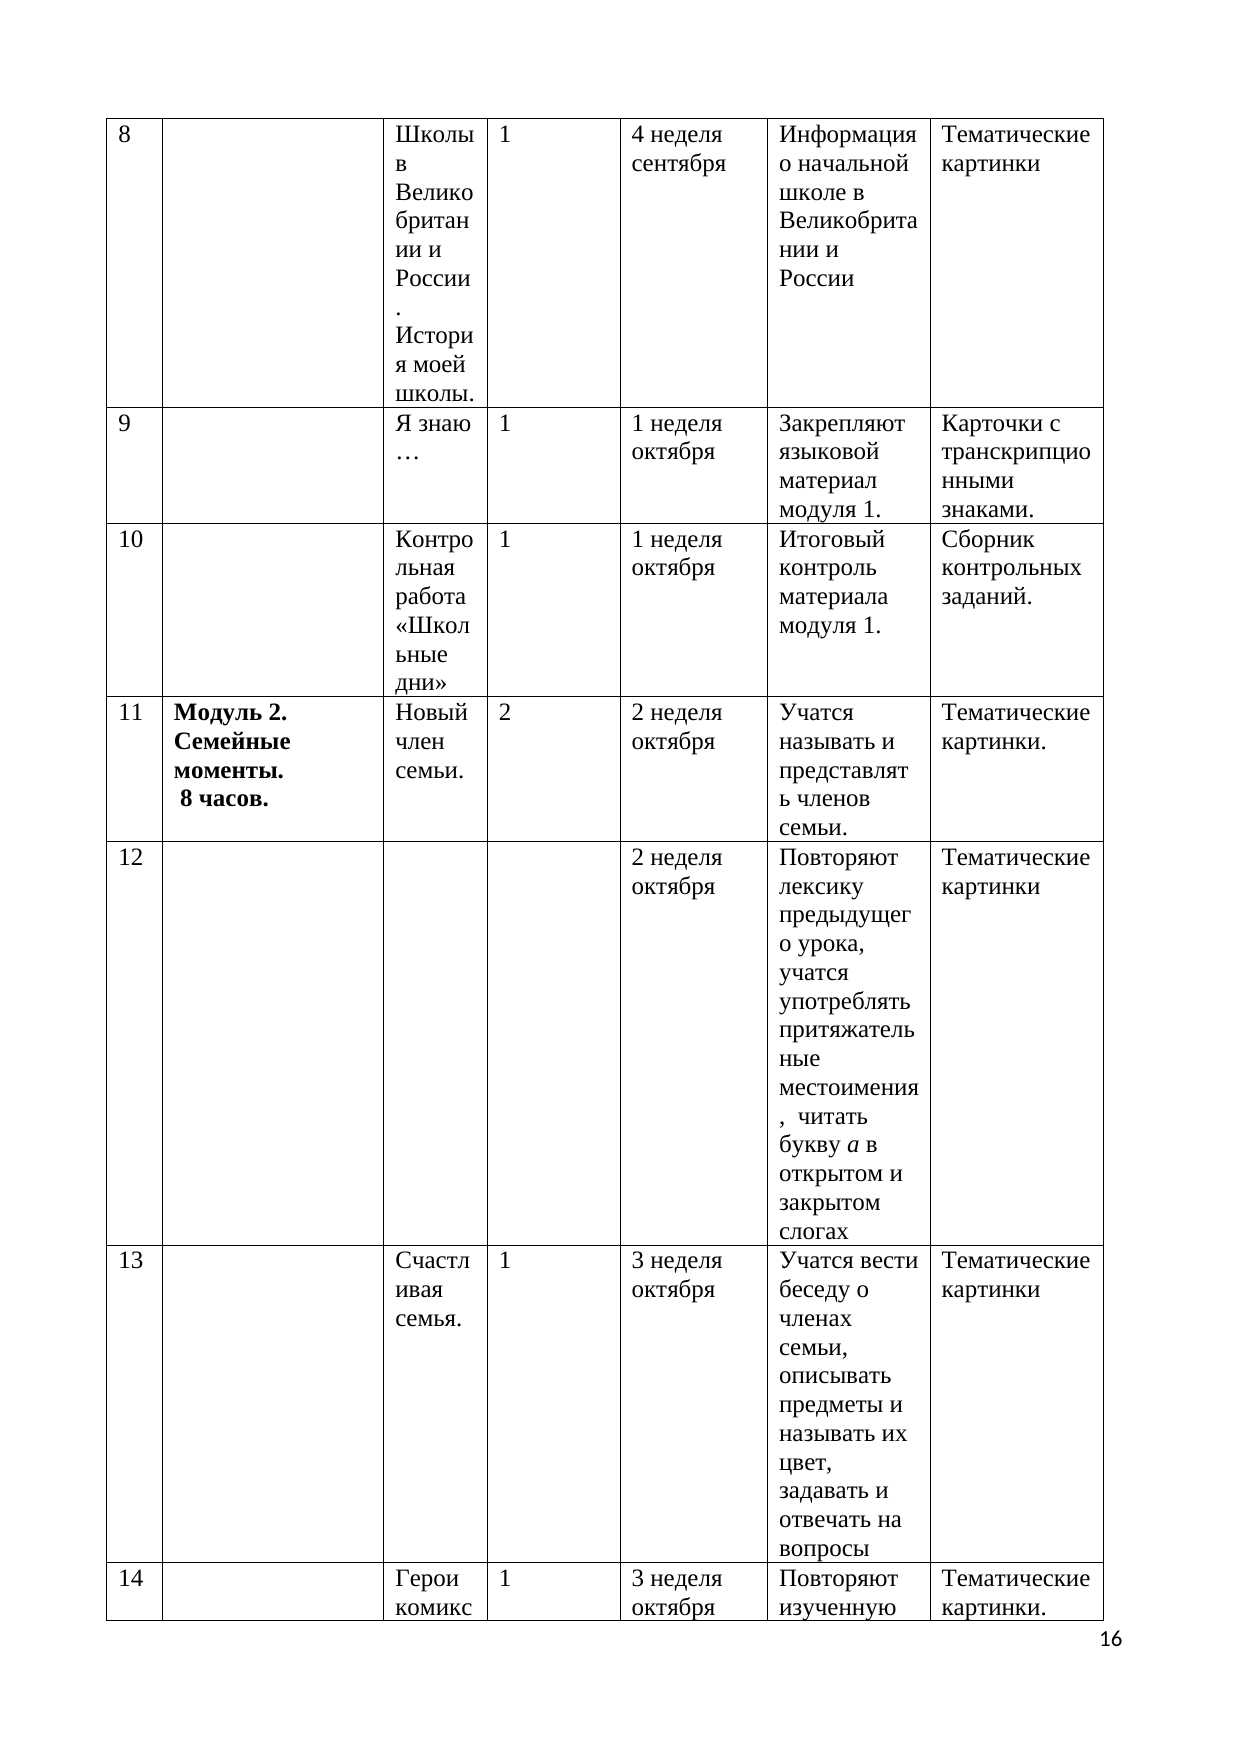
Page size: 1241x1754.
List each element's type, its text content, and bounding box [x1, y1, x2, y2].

table_cell Карточки с транскрипционными знаками. [931, 408, 1103, 523]
table_cell 2 неделя октября [621, 842, 767, 1244]
table_cell Итоговый контроль материала модуля 1. [768, 524, 930, 696]
table_cell Я знаю … [384, 408, 487, 523]
table_cell Информация о начальной школе в Великобритании и России [768, 119, 930, 407]
table_cell 1 неделя октября [621, 408, 767, 523]
table_cell [163, 408, 383, 523]
table_cell Сборник контрольных заданий. [931, 524, 1103, 696]
table_cell Повторяют лексику предыдущего урока, учатся употреблять притяжательные местоимения, читать букву a в открытом и закрытом слогах [768, 842, 930, 1244]
table_cell 10 [107, 524, 162, 696]
table_cell 8 [107, 119, 162, 407]
table_cell Модуль 2. Семейные моменты. 8 часов. [163, 697, 383, 841]
table_cell 1 [488, 1563, 620, 1620]
table_cell 3 неделя октября [621, 1246, 767, 1562]
table_cell Школы в Великобритании и России. История моей школы. [384, 119, 487, 407]
table_cell 3 неделя октября [621, 1563, 767, 1620]
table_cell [384, 1563, 487, 1620]
table_cell [163, 842, 383, 1244]
table_cell [163, 1246, 383, 1562]
table_cell Контрольная работа «Школьные дни» [384, 524, 487, 696]
table_cell Тематические картинки [931, 1246, 1103, 1562]
table_cell 1 [488, 119, 620, 407]
table_cell 2 [488, 697, 620, 841]
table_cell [768, 1563, 930, 1620]
table_cell 4 неделя сентября [621, 119, 767, 407]
table_cell 1 [488, 524, 620, 696]
table_cell 1 неделя октября [621, 524, 767, 696]
table_cell 14 [107, 1563, 162, 1620]
table_cell 12 [107, 842, 162, 1244]
table_cell [163, 524, 383, 696]
table_cell [488, 842, 620, 1244]
table_cell 1 [488, 1246, 620, 1562]
table_cell Счастливая семья. [384, 1246, 487, 1562]
table_cell Тематические картинки. [931, 697, 1103, 841]
table_cell Тематические картинки [931, 842, 1103, 1244]
table_cell 11 [107, 697, 162, 841]
table_cell Закрепляют языковой материал модуля 1. [768, 408, 930, 523]
table_cell 9 [107, 408, 162, 523]
table_cell [384, 842, 487, 1244]
table_cell [163, 1563, 383, 1620]
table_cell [931, 119, 1103, 407]
table_cell 1 [488, 408, 620, 523]
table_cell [931, 1563, 1103, 1620]
table_cell [163, 119, 383, 407]
table_cell Учатся называть и представлять членов семьи. [768, 697, 930, 841]
table_cell Учатся вести беседу о членах семьи, описывать предметы и называть их цвет, задавать и отвечать на вопросы [768, 1246, 930, 1562]
table_cell 2 неделя октября [621, 697, 767, 841]
table_cell Новый член семьи. [384, 697, 487, 841]
table_cell 13 [107, 1246, 162, 1562]
